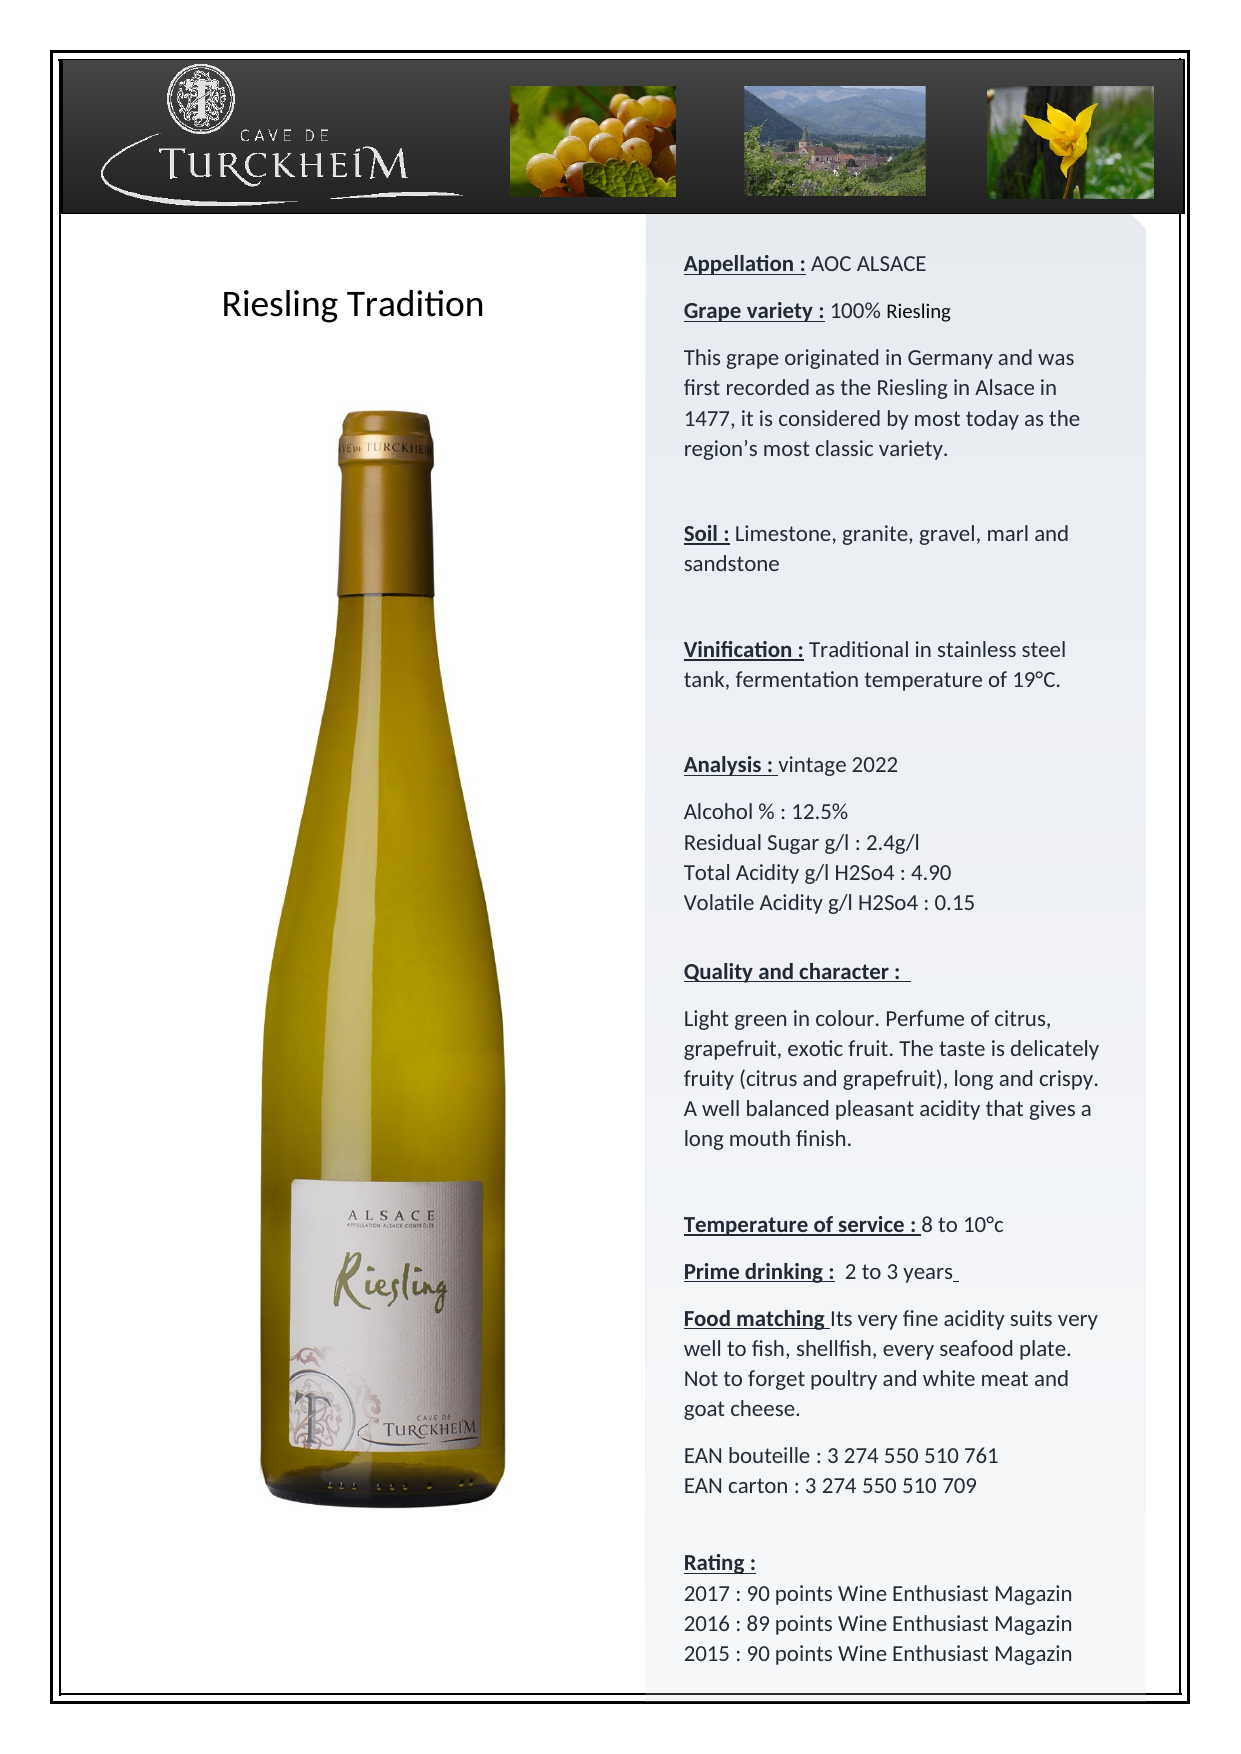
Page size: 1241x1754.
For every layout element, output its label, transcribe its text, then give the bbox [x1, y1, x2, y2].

picture [510, 86, 676, 197]
picture [223, 392, 541, 1518]
text Riesling Tradition [221, 280, 645, 326]
picture [987, 86, 1154, 199]
picture [744, 86, 926, 196]
